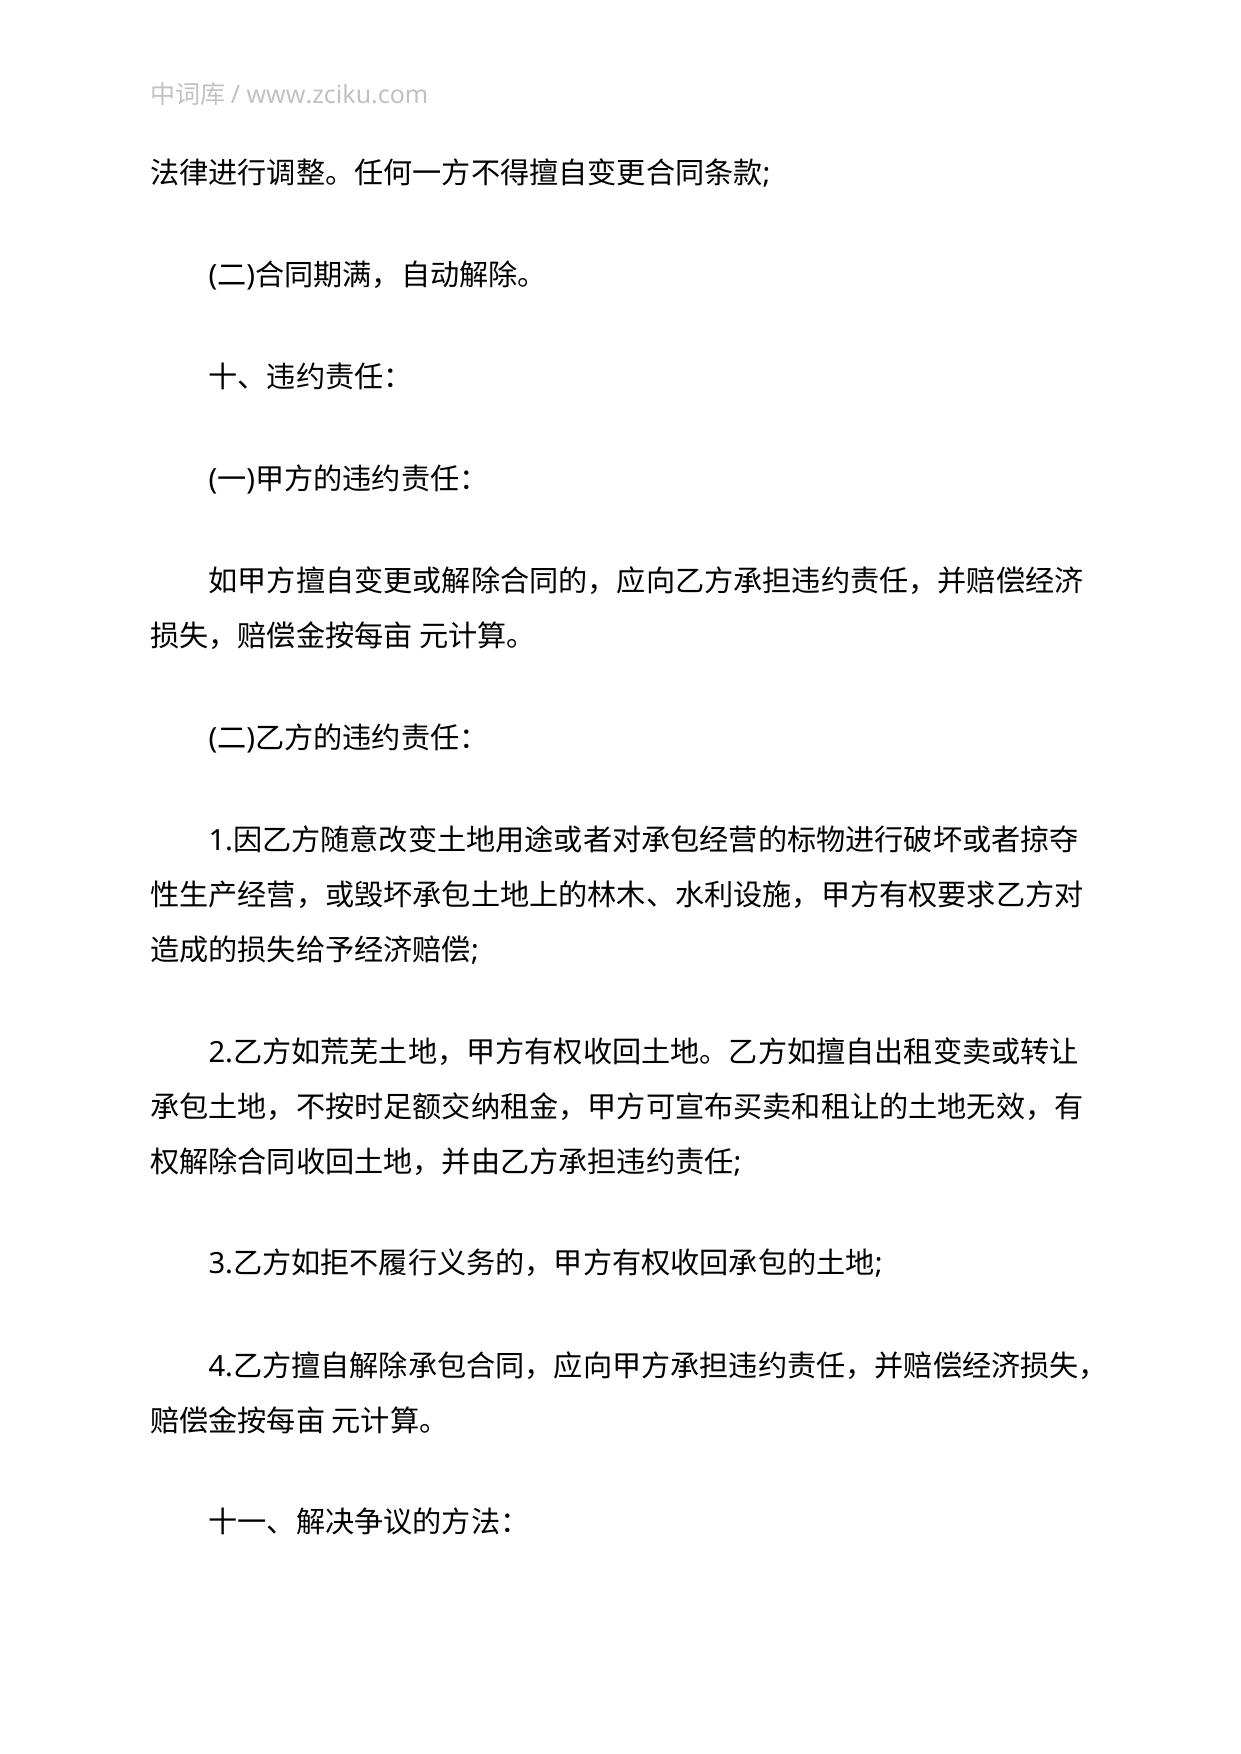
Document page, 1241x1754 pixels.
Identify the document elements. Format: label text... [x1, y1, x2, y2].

text 十、违约责任： [150, 354, 1090, 396]
text 十一、解决争议的方法： [150, 1499, 1090, 1541]
text 如甲方擅自变更或解除合同的，应向乙方承担违约责任，并赔偿经济损失，赔偿金按每亩 元计算。 [150, 558, 1090, 655]
text 2.乙方如荒芜土地，甲方有权收回土地。乙方如擅自出租变卖或转让承包土地，不按时足额交纳租金，甲方可宣布买卖和租让的土地无效，有权解除合同收回土地，并由乙方承担违约责任; [150, 1028, 1090, 1181]
text (一)甲方的违约责任： [150, 456, 1090, 498]
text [150, 150, 1090, 192]
text (二)乙方的违约责任： [150, 714, 1090, 757]
text 4.乙方擅自解除承包合同，应向甲方承担违约责任，并赔偿经济损失，赔偿金按每亩 元计算。 [150, 1342, 1090, 1439]
text (二)合同期满，自动解除。 [150, 252, 1090, 294]
text 3.乙方如拒不履行义务的，甲方有权收回承包的土地; [150, 1240, 1090, 1282]
text 1.因乙方随意改变土地用途或者对承包经营的标物进行破坏或者掠夺性生产经营，或毁坏承包土地上的林木、水利设施，甲方有权要求乙方对造成的损失给予经济赔偿; [150, 816, 1090, 969]
